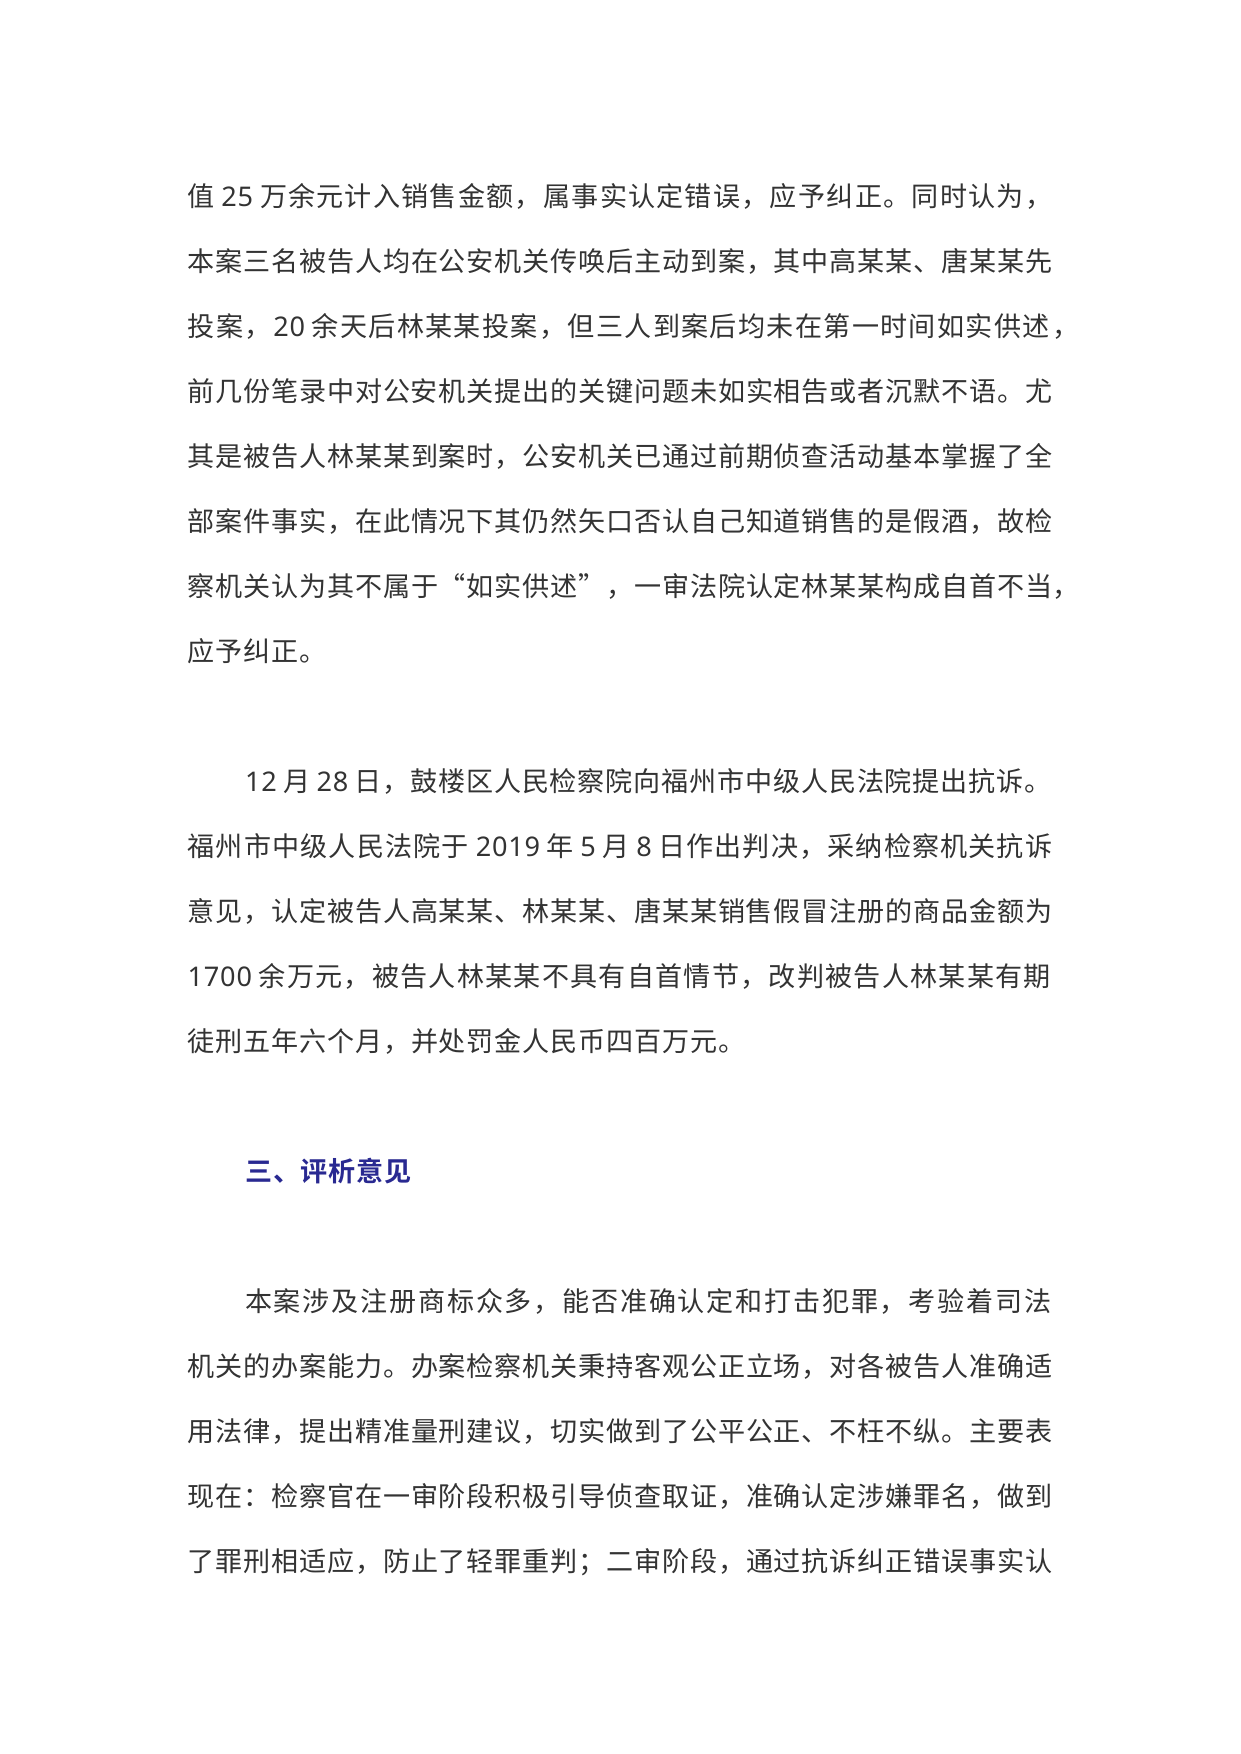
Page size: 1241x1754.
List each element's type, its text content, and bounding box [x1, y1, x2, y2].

text 12月28日，鼓楼区人民检察院向福州市中级人民法院提出抗诉。福州市中级人民法院于2019年5月8日作出判决，采纳检察机关抗诉意见，认定被告人高某某、林某某、唐某某销售假冒注册的商品金额为1700余万元，被告人林某某不具有自首情节，改判被告人林某某有期徒刑五年六个月，并处罚金人民币四百万元。 [187, 747, 1053, 1072]
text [187, 1267, 1053, 1592]
text 三、评析意见 [187, 1137, 1053, 1202]
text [187, 162, 1053, 682]
